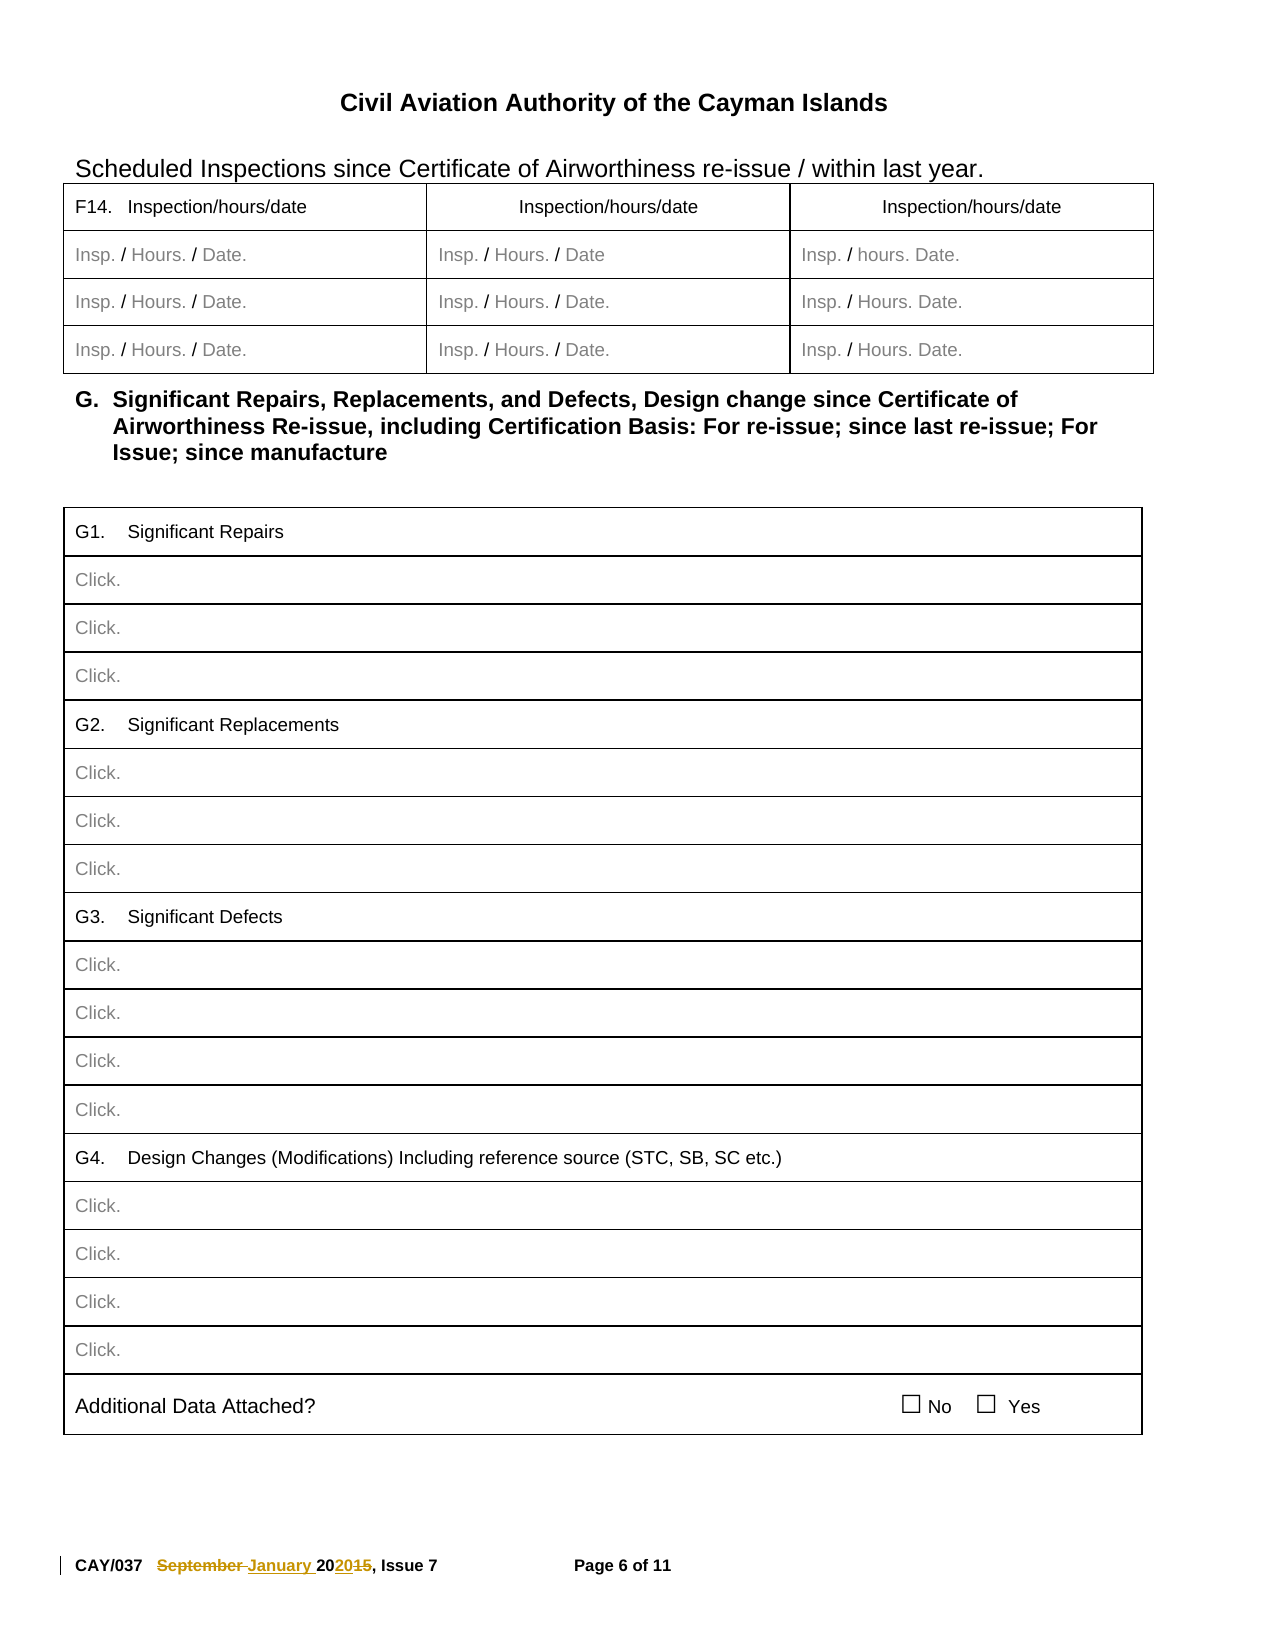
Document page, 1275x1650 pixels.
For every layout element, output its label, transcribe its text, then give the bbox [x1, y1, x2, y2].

table_cell Design Changes (Modifications) Including reference source (STC, SB, SC etc.) [65, 1134, 1141, 1181]
table_cell [65, 990, 1141, 1036]
subtitle Significant Repairs, Replacements, and Defects, Design change since Certificate of Airworthiness Re-issue, including Certification Basis: For re-issue; since last re-issue; For Issue; since manufacture [75, 386, 1153, 466]
table_cell [65, 605, 1141, 651]
text Scheduled Inspections since Certificate of Airworthiness re-issue / within last year. [75, 154, 1153, 182]
table_header Inspection/hours/date [64, 184, 426, 230]
table_header Significant Repairs [65, 508, 1141, 555]
table_cell [65, 797, 1141, 844]
table_header Inspection/hours/date [791, 184, 1153, 230]
table_cell [65, 749, 1141, 796]
table_cell / [791, 279, 1153, 325]
table_cell Significant Replacements [65, 701, 1141, 747]
table_cell [65, 1182, 1141, 1229]
table_cell / / [64, 279, 426, 325]
table_cell [65, 1230, 1141, 1277]
table_cell / / [427, 231, 789, 278]
table_cell / [791, 231, 1153, 278]
table_cell / / [427, 279, 789, 325]
table_header Inspection/hours/date [427, 184, 789, 230]
table_cell / / [64, 326, 426, 373]
table_cell [65, 1278, 1141, 1325]
table_cell Additional Data Attached? No Yes [65, 1375, 1141, 1434]
table_cell [65, 1086, 1141, 1132]
table_cell [65, 942, 1141, 988]
table_cell [65, 557, 1141, 603]
table_cell [65, 653, 1141, 699]
table_cell / / [64, 231, 426, 278]
table_cell / [791, 326, 1153, 373]
table_cell Significant Defects [65, 893, 1141, 940]
table_cell / / [427, 326, 789, 373]
table_cell [65, 1038, 1141, 1084]
table_cell [65, 1327, 1141, 1373]
table_cell [65, 845, 1141, 892]
